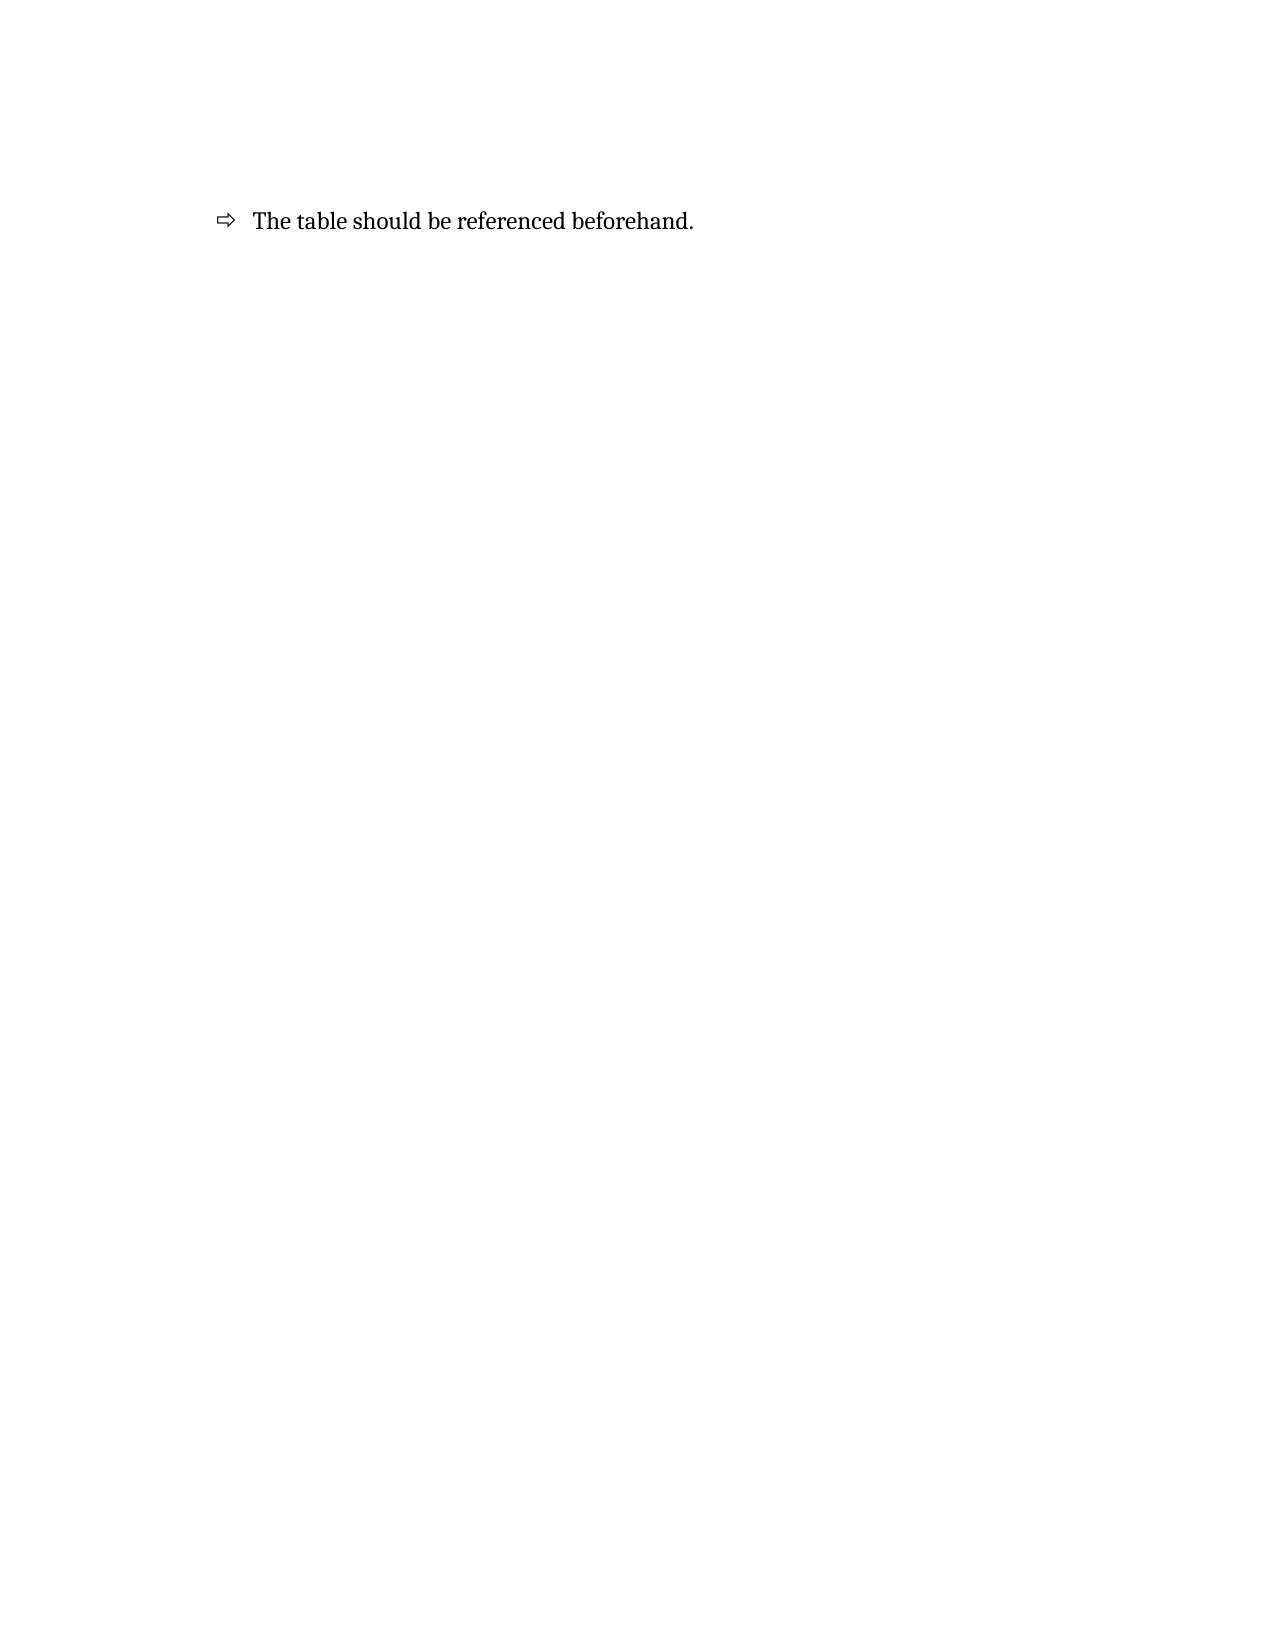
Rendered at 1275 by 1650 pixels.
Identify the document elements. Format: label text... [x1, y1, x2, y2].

list The table should be referenced beforehand. [215, 207, 1098, 236]
